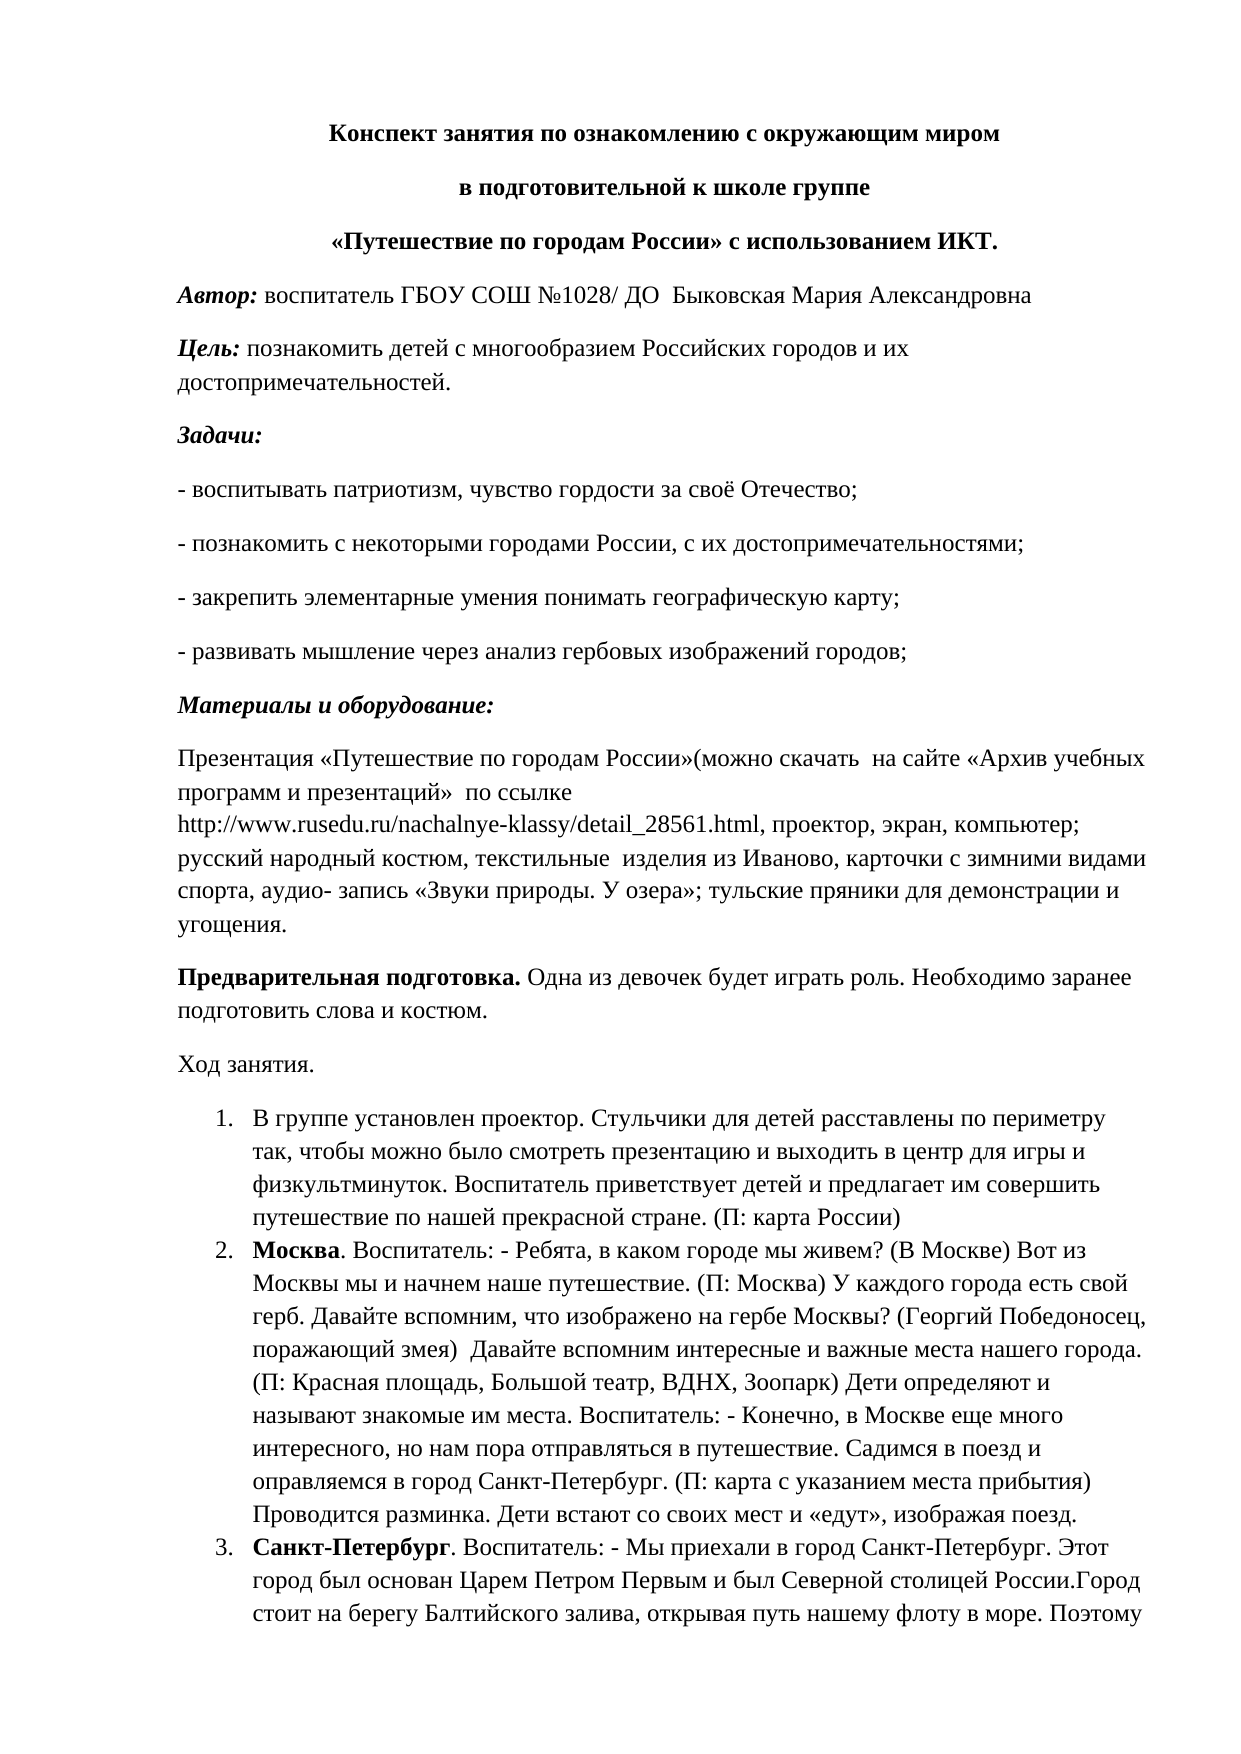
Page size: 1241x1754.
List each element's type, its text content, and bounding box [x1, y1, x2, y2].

text Цель: познакомить детей с многообразием Российских городов и их достопримечательностей. [177, 333, 1152, 395]
text Презентация «Путешествие по городам России»(можно скачать на сайте «Архив учебных программ и презентаций» по ссылке http://www.rusedu.ru/nachalnye-klassy/detail_28561.html, проектор, экран, компьютер; русский народный костюм, текстильные изделия из Иваново, карточки с зимними видами спорта, аудио- запись «Звуки природы. У озера»; тульские пряники для демонстрации и угощения. [177, 743, 1152, 937]
list В группе установлен проектор. Стульчики для детей расставлены по периметру так, чтобы можно было смотреть презентацию и выходить в центр для игры и физкультминуток. Воспитатель приветствует детей и предлагает им совершить путешествие по нашей прекрасной стране. (П: карта России) [215, 1103, 1152, 1231]
text - развивать мышление через анализ гербовых изображений городов; [177, 636, 1152, 664]
text Материалы и оборудование: [177, 690, 1152, 718]
text Ход занятия. [177, 1049, 1152, 1078]
text Конспект занятия по ознакомлению с окружающим миром [177, 118, 1152, 147]
text - воспитывать патриотизм, чувство гордости за своё Отечество; [177, 474, 1152, 503]
text в подготовительной к школе группе [177, 172, 1152, 201]
text Предварительная подготовка. Одна из девочек будет играть роль. Необходимо заранее подготовить слова и костюм. [177, 962, 1152, 1024]
list Москва. Воспитатель: - Ребята, в каком городе мы живем? (В Москве) Вот из Москвы мы и начнем наше путешествие. (П: Москва) У каждого города есть свой герб. Давайте вспомним, что изображено на гербе Москвы? (Георгий Победоносец, поражающий змея) Давайте вспомним интересные и важные места нашего города. (П: Красная площадь, Большой театр, ВДНХ, Зоопарк) Дети определяют и называют знакомые им места. Воспитатель: - Конечно, в Москве еще много интересного, но нам пора отправляться в путешествие. Садимся в поезд и оправляемся в город Санкт-Петербург. (П: карта с указанием места прибытия) Проводится разминка. Дети встают со своих мест и «едут», изображая поезд. [215, 1235, 1152, 1528]
text - познакомить с некоторыми городами России, с их достопримечательностями; [177, 528, 1152, 557]
text «Путешествие по городам России» с использованием ИКТ. [177, 226, 1152, 254]
text - закрепить элементарные умения понимать географическую карту; [177, 582, 1152, 611]
text Автор: воспитатель ГБОУ СОШ №1028/ ДО Быковская Мария Александровна [177, 280, 1152, 308]
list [215, 1532, 1152, 1627]
text Задачи: [177, 420, 1152, 449]
